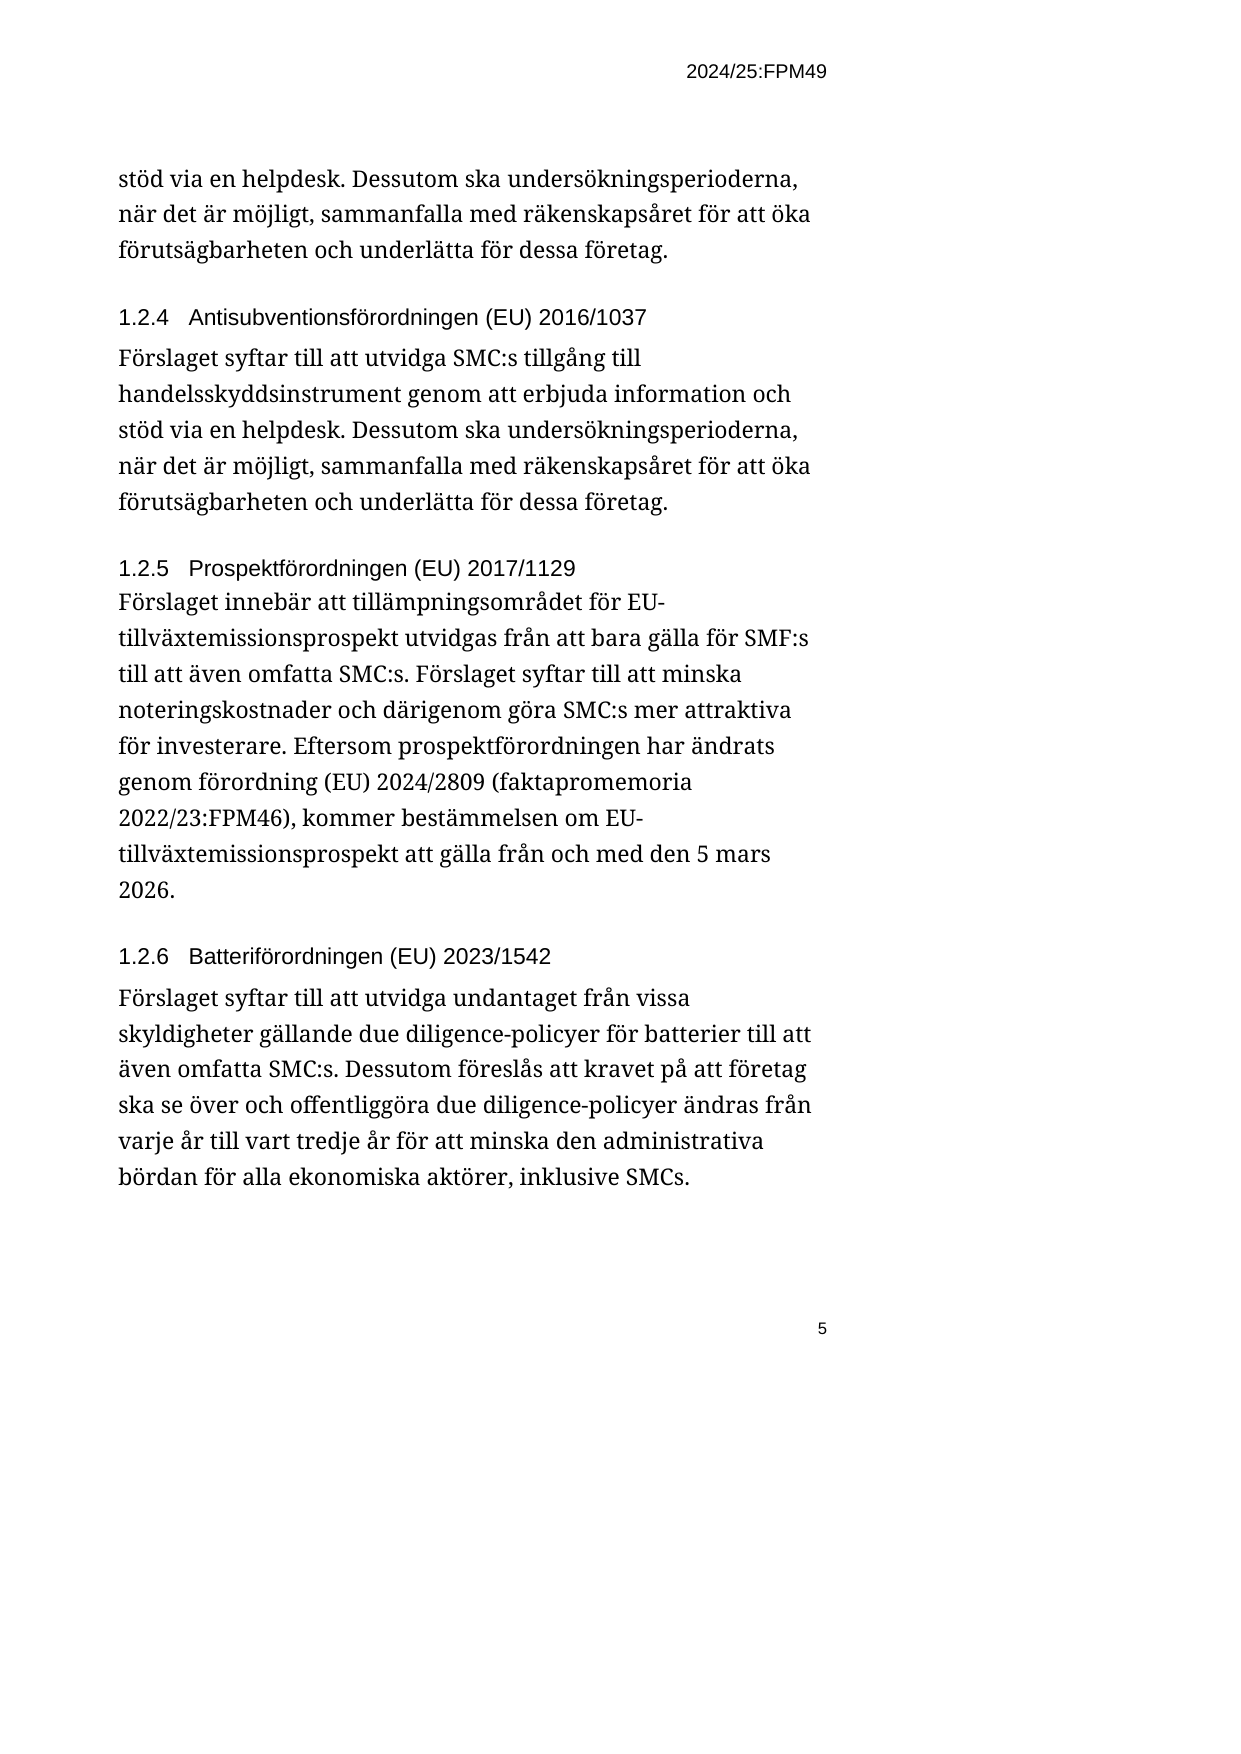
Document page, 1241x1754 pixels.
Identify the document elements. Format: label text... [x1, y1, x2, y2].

subtitle Batteriförordningen (EU) 2023/1542 [118, 943, 827, 969]
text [118, 162, 827, 266]
text Förslaget syftar till att utvidga undantaget från vissa skyldigheter gällande due diligence-policyer för batterier till att även omfatta SMC:s. Dessutom föreslås att kravet på att företag ska se över och offentliggöra due diligence-policyer ändras från varje år till vart tredje år för att minska den administrativa bördan för alla ekonomiska aktörer, inklusive SMCs. [118, 982, 827, 1192]
subtitle Prospektförordningen (EU) 2017/1129 Förslaget innebär att tillämpningsområdet för EU-tillväxtemissionsprospekt utvidgas från att bara gälla för SMF:s till att även omfatta SMC:s. Förslaget syftar till att minska noteringskostnader och därigenom göra SMC:s mer attraktiva för investerare. Eftersom prospektförordningen har ändrats genom förordning (EU) 2024/2809 (faktapromemoria 2022/23:FPM46), kommer bestämmelsen om EU-tillväxtemissionsprospekt att gälla från och med den 5 mars 2026. [118, 555, 827, 905]
subtitle Antisubventionsförordningen (EU) 2016/1037 [118, 304, 827, 330]
